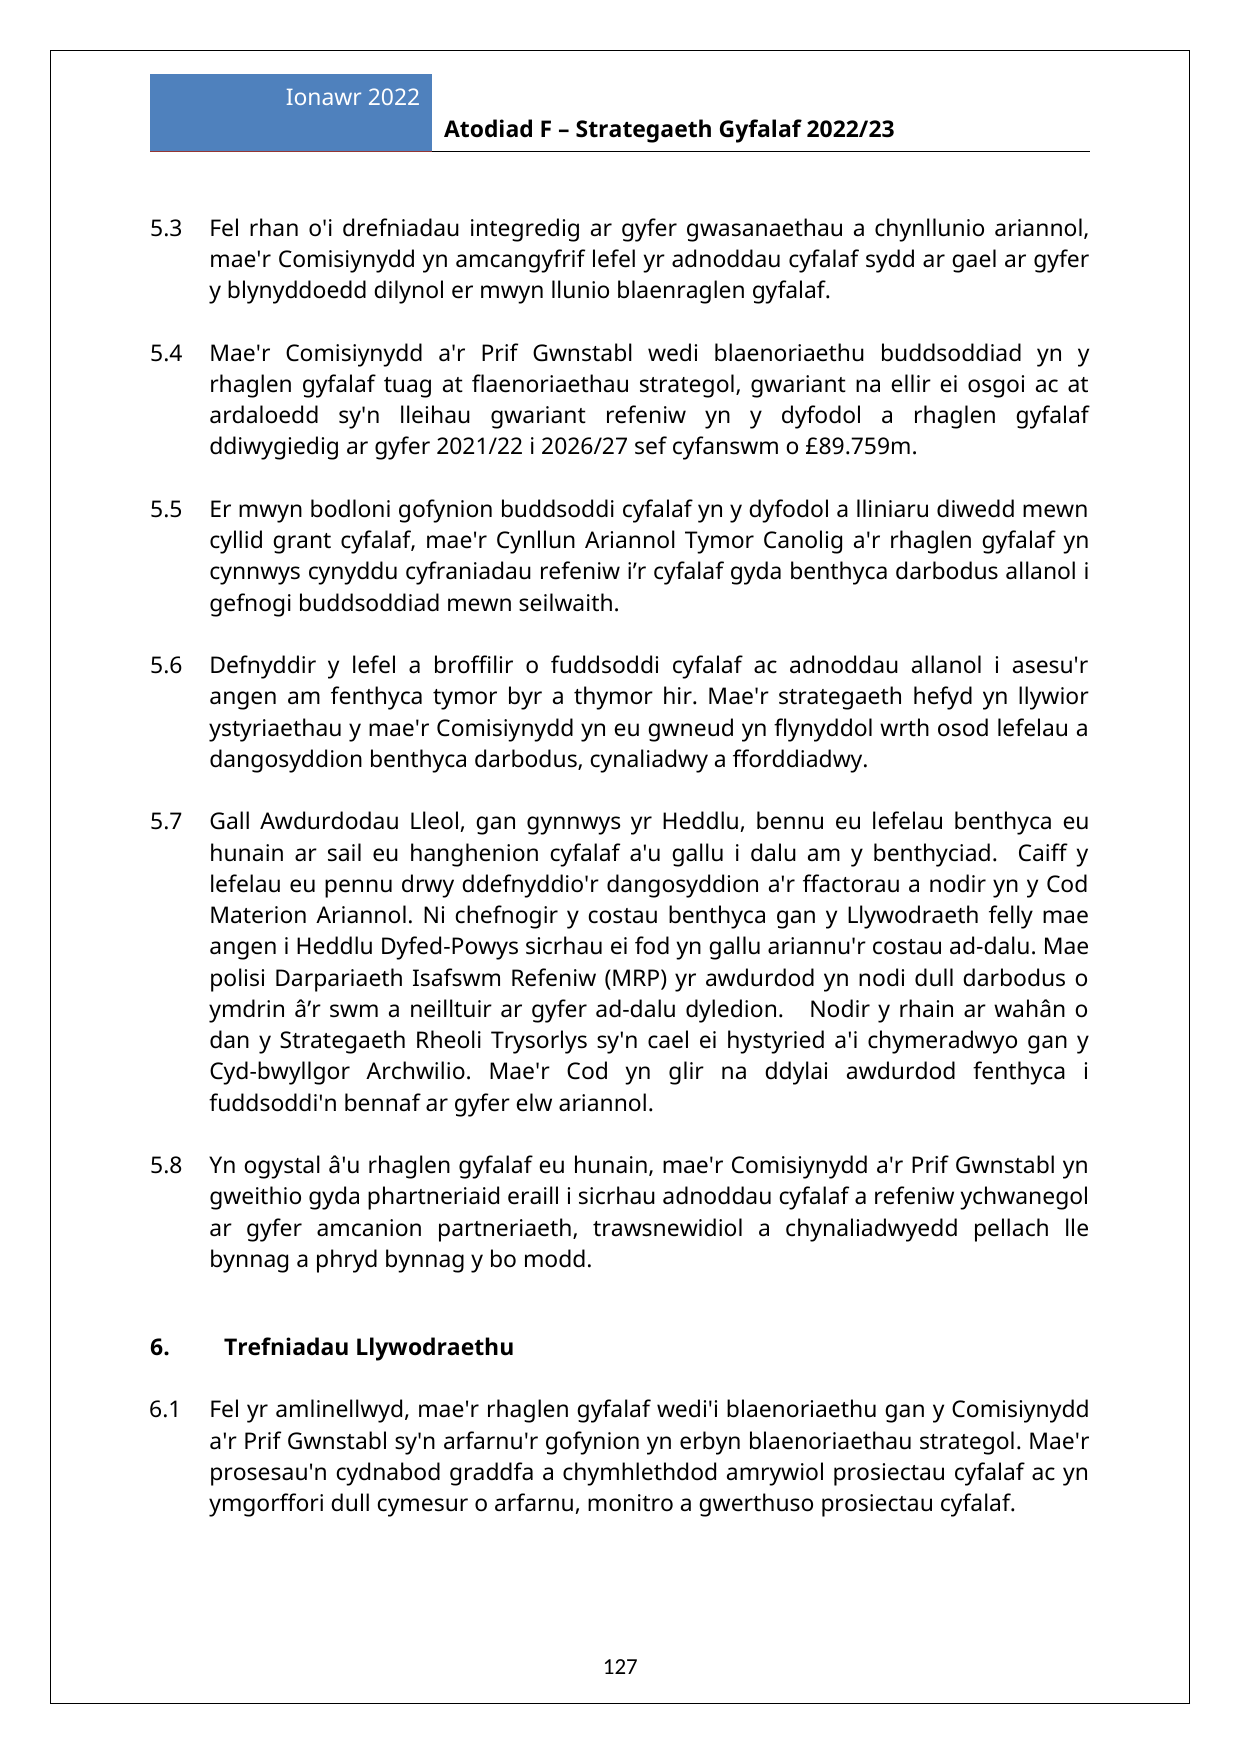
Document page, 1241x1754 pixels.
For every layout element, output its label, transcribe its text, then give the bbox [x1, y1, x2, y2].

list Fel rhan o'i drefniadau integredig ar gyfer gwasanaethau a chynllunio ariannol, mae'r Comisiynydd yn amcangyfrif lefel yr adnoddau cyfalaf sydd ar gael ar gyfer y blynyddoedd dilynol er mwyn llunio blaenraglen gyfalaf. [150, 212, 1090, 305]
list Fel yr amlinellwyd, mae'r rhaglen gyfalaf wedi'i blaenoriaethu gan y Comisiynydd a'r Prif Gwnstabl sy'n arfarnu'r gofynion yn erbyn blaenoriaethau strategol. Mae'r prosesau'n cydnabod graddfa a chymhlethdod amrywiol prosiectau cyfalaf ac yn ymgorffori dull cymesur o arfarnu, monitro a gwerthuso prosiectau cyfalaf. [149, 1393, 1090, 1518]
list Defnyddir y lefel a broffilir o fuddsoddi cyfalaf ac adnoddau allanol i asesu'r angen am fenthyca tymor byr a thymor hir. Mae'r strategaeth hefyd yn llywior ystyriaethau y mae'r Comisiynydd yn eu gwneud yn flynyddol wrth osod lefelau a dangosyddion benthyca darbodus, cynaliadwy a fforddiadwy. [150, 649, 1090, 774]
list Yn ogystal â'u rhaglen gyfalaf eu hunain, mae'r Comisiynydd a'r Prif Gwnstabl yn gweithio gyda phartneriaid eraill i sicrhau adnoddau cyfalaf a refeniw ychwanegol ar gyfer amcanion partneriaeth, trawsnewidiol a chynaliadwyedd pellach lle bynnag a phryd bynnag y bo modd. [150, 1149, 1090, 1274]
list Gall Awdurdodau Lleol, gan gynnwys yr Heddlu, bennu eu lefelau benthyca eu hunain ar sail eu hanghenion cyfalaf a'u gallu i dalu am y benthyciad. Caiff y lefelau eu pennu drwy ddefnyddio'r dangosyddion a'r ffactorau a nodir yn y Cod Materion Ariannol. Ni chefnogir y costau benthyca gan y Llywodraeth felly mae angen i Heddlu Dyfed-Powys sicrhau ei fod yn gallu ariannu'r costau ad-dalu. Mae polisi Darpariaeth Isafswm Refeniw (MRP) yr awdurdod yn nodi dull darbodus o ymdrin â’r swm a neilltuir ar gyfer ad-dalu dyledion. Nodir y rhain ar wahân o dan y Strategaeth Rheoli Trysorlys sy'n cael ei hystyried a'i chymeradwyo gan y Cyd-bwyllgor Archwilio. Mae'r Cod yn glir na ddylai awdurdod fenthyca i fuddsoddi'n bennaf ar gyfer elw ariannol. [150, 805, 1090, 1118]
list Er mwyn bodloni gofynion buddsoddi cyfalaf yn y dyfodol a lliniaru diwedd mewn cyllid grant cyfalaf, mae'r Cynllun Ariannol Tymor Canolig a'r rhaglen gyfalaf yn cynnwys cynyddu cyfraniadau refeniw i’r cyfalaf gyda benthyca darbodus allanol i gefnogi buddsoddiad mewn seilwaith. [150, 493, 1090, 618]
list Trefniadau Llywodraethu [150, 1331, 1090, 1362]
list Mae'r Comisiynydd a'r Prif Gwnstabl wedi blaenoriaethu buddsoddiad yn y rhaglen gyfalaf tuag at flaenoriaethau strategol, gwariant na ellir ei osgoi ac at ardaloedd sy'n lleihau gwariant refeniw yn y dyfodol a rhaglen gyfalaf ddiwygiedig ar gyfer 2021/22 i 2026/27 sef cyfanswm o £89.759m. [150, 337, 1090, 462]
